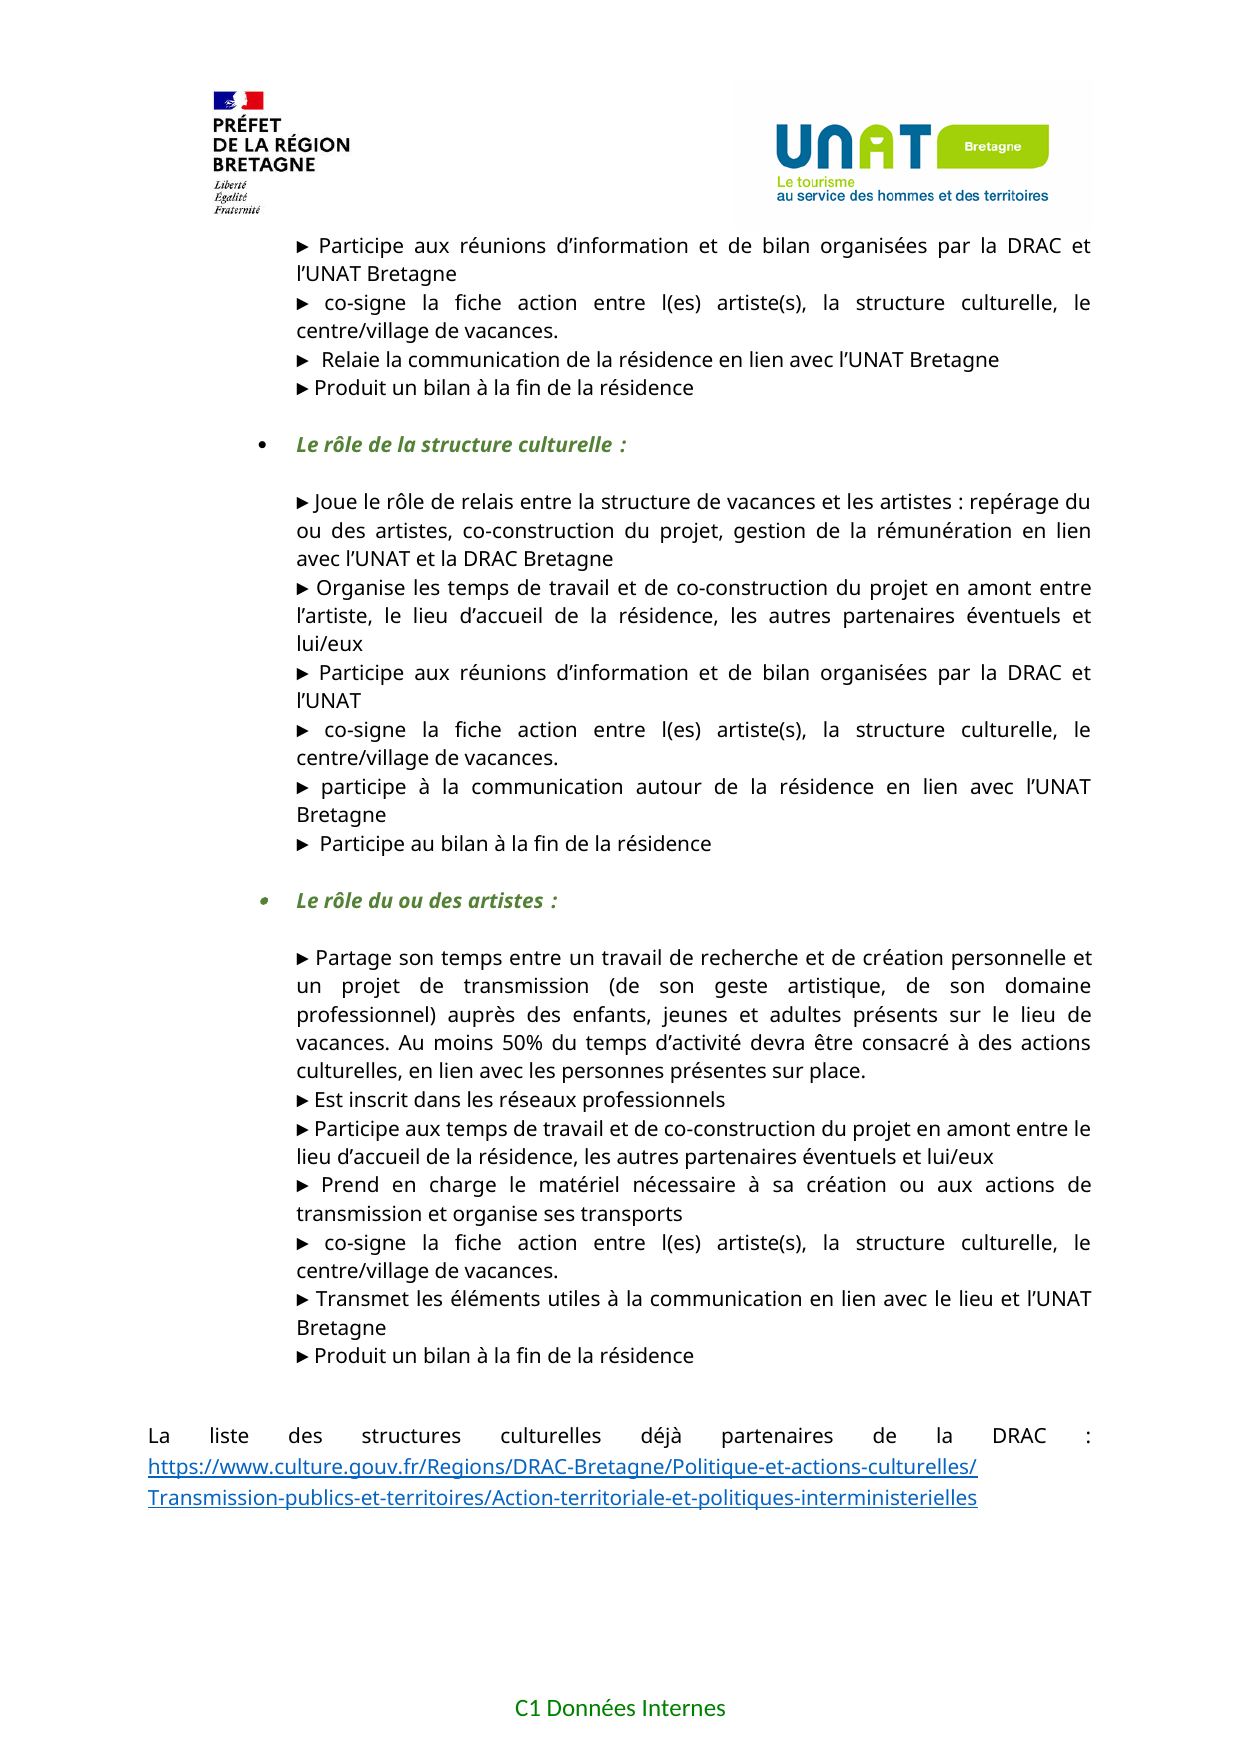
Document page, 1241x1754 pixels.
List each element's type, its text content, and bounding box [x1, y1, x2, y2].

list ► Produit un bilan à la fin de la résidence [296, 1342, 1093, 1370]
list ► Organise les temps de travail et de co-construction du projet en amont entre l’artiste, le lieu d’accueil de la résidence, les autres partenaires éventuels et lui/eux [296, 573, 1093, 658]
list ► Participe au bilan à la fin de la résidence [296, 829, 1093, 857]
picture [147, 73, 406, 231]
list Le rôle de la structure culturelle : [258, 430, 1093, 459]
list ► Participe aux temps de travail et de co-construction du projet en amont entre le lieu d’accueil de la résidence, les autres partenaires éventuels et lui/eux [296, 1114, 1093, 1171]
list ► Produit un bilan à la fin de la résidence [296, 373, 1093, 402]
list ► Relaie la communication de la résidence en lien avec l’UNAT Bretagne [296, 345, 1093, 373]
list ► Est inscrit dans les réseaux professionnels [296, 1085, 1093, 1114]
list ► Joue le rôle de relais entre la structure de vacances et les artistes : repérage du ou des artistes, co-construction du projet, gestion de la rémunération en lien avec l’UNAT et la DRAC Bretagne [296, 487, 1093, 573]
list ► co-signe la fiche action entre l(es) artiste(s), la structure culturelle, le centre/village de vacances. [296, 288, 1093, 345]
list Le rôle du ou des artistes : [258, 886, 1093, 914]
list ► Participe aux réunions d’information et de bilan organisées par la DRAC et l’UNAT [296, 658, 1093, 715]
list ► participe à la communication autour de la résidence en lien avec l’UNAT Bretagne [296, 772, 1093, 829]
list ► Transmet les éléments utiles à la communication en lien avec le lieu et l’UNAT Bretagne [296, 1284, 1093, 1342]
list ► Prend en charge le matériel nécessaire à sa création ou aux actions de transmission et organise ses transports [296, 1171, 1093, 1228]
text La liste des structures culturelles déjà partenaires de la DRAC : https://www.culture.gouv.fr/Regions/DRAC-Bretagne/Politique-et-actions-culturelles/Transmission-publics-et-territoires/Action-territoriale-et-politiques-interministerielles [148, 1422, 1093, 1511]
picture [733, 80, 1093, 231]
list ► Participe aux réunions d’information et de bilan organisées par la DRAC et l’UNAT Bretagne [296, 231, 1093, 288]
list ► co-signe la fiche action entre l(es) artiste(s), la structure culturelle, le centre/village de vacances. [296, 715, 1093, 772]
list ► co-signe la fiche action entre l(es) artiste(s), la structure culturelle, le centre/village de vacances. [296, 1228, 1093, 1284]
list ► Partage son temps entre un travail de recherche et de création personnelle et un projet de transmission (de son geste artistique, de son domaine professionnel) auprès des enfants, jeunes et adultes présents sur le lieu de vacances. Au moins 50% du temps d’activité devra être consacré à des actions culturelles, en lien avec les personnes présentes sur place. [296, 943, 1093, 1085]
